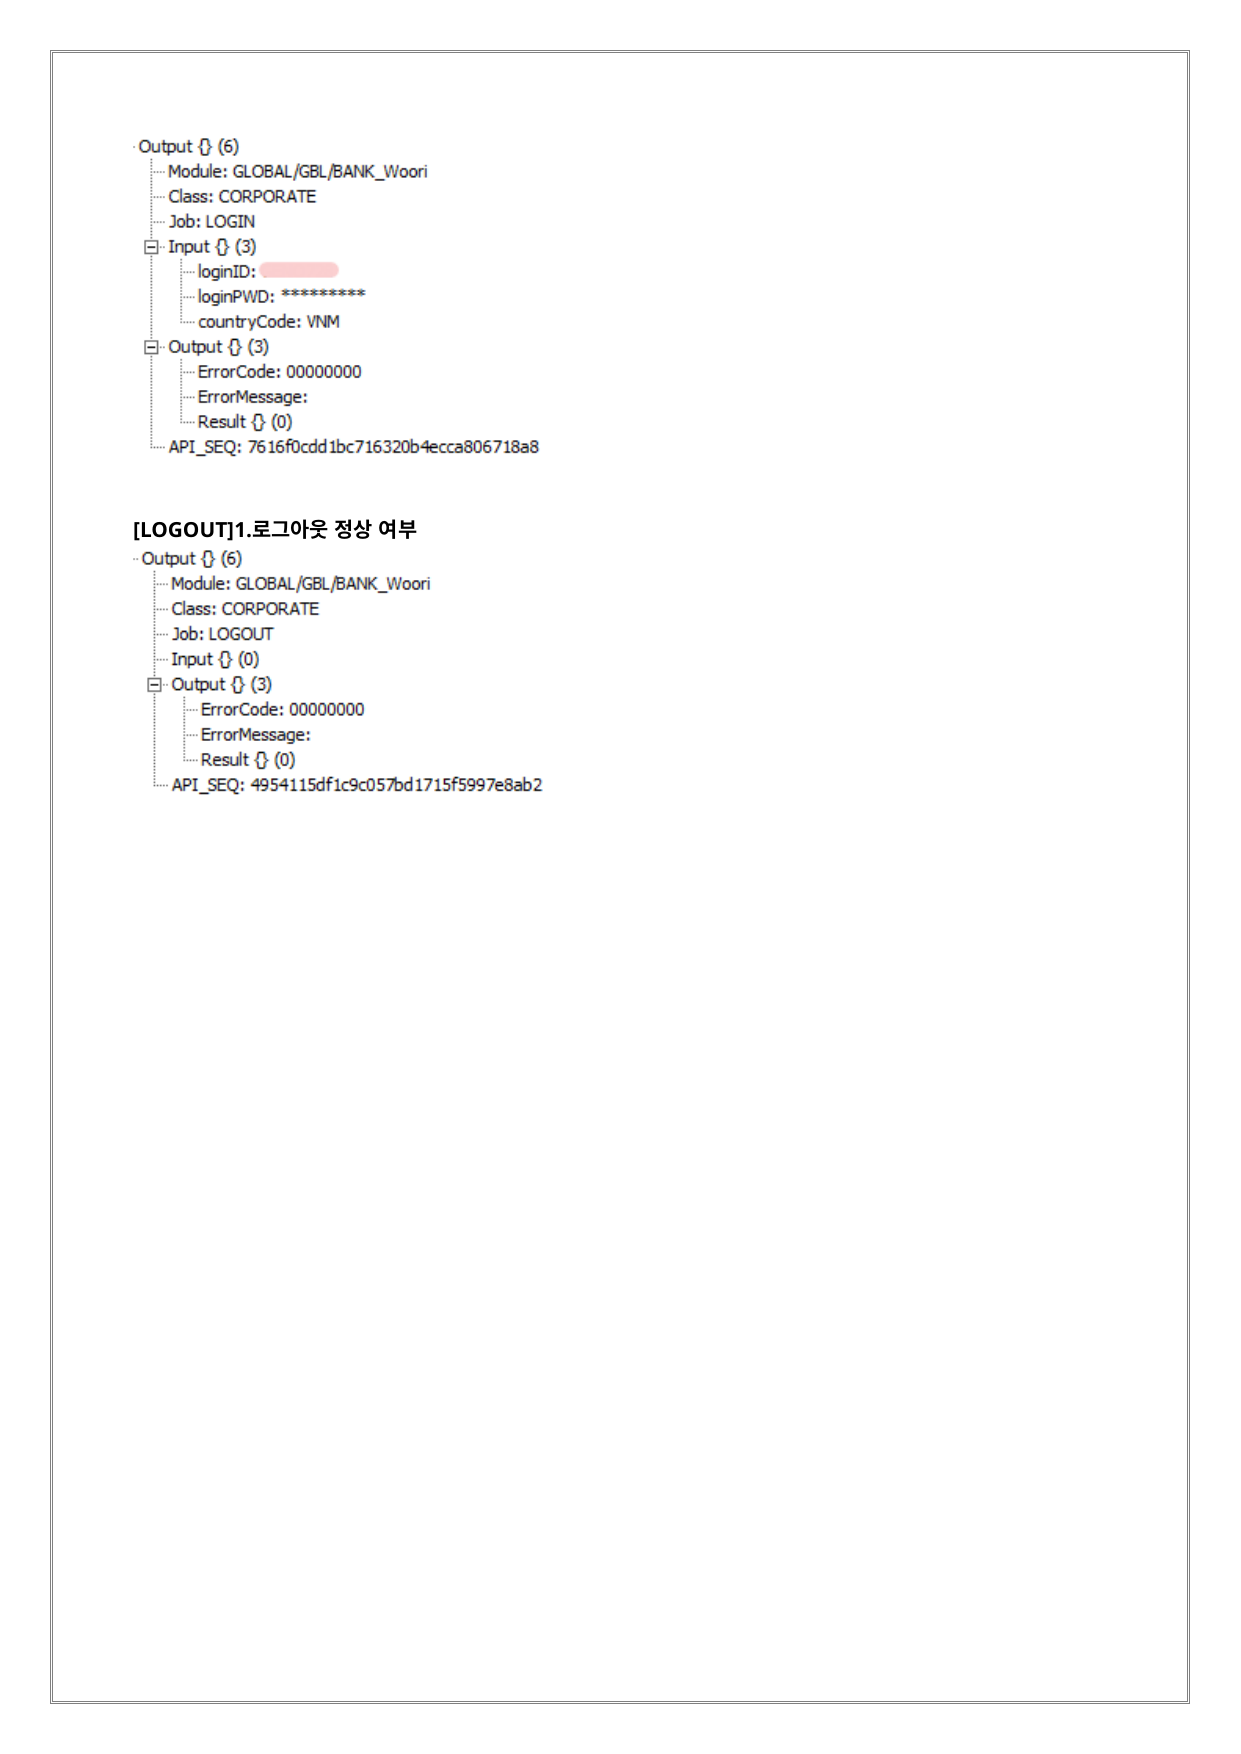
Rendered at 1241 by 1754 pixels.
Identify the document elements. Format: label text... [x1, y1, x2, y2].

text [LOGOUT]1.로그아웃 정상 여부 [133, 509, 1107, 547]
picture [132, 134, 550, 461]
picture [132, 546, 560, 807]
